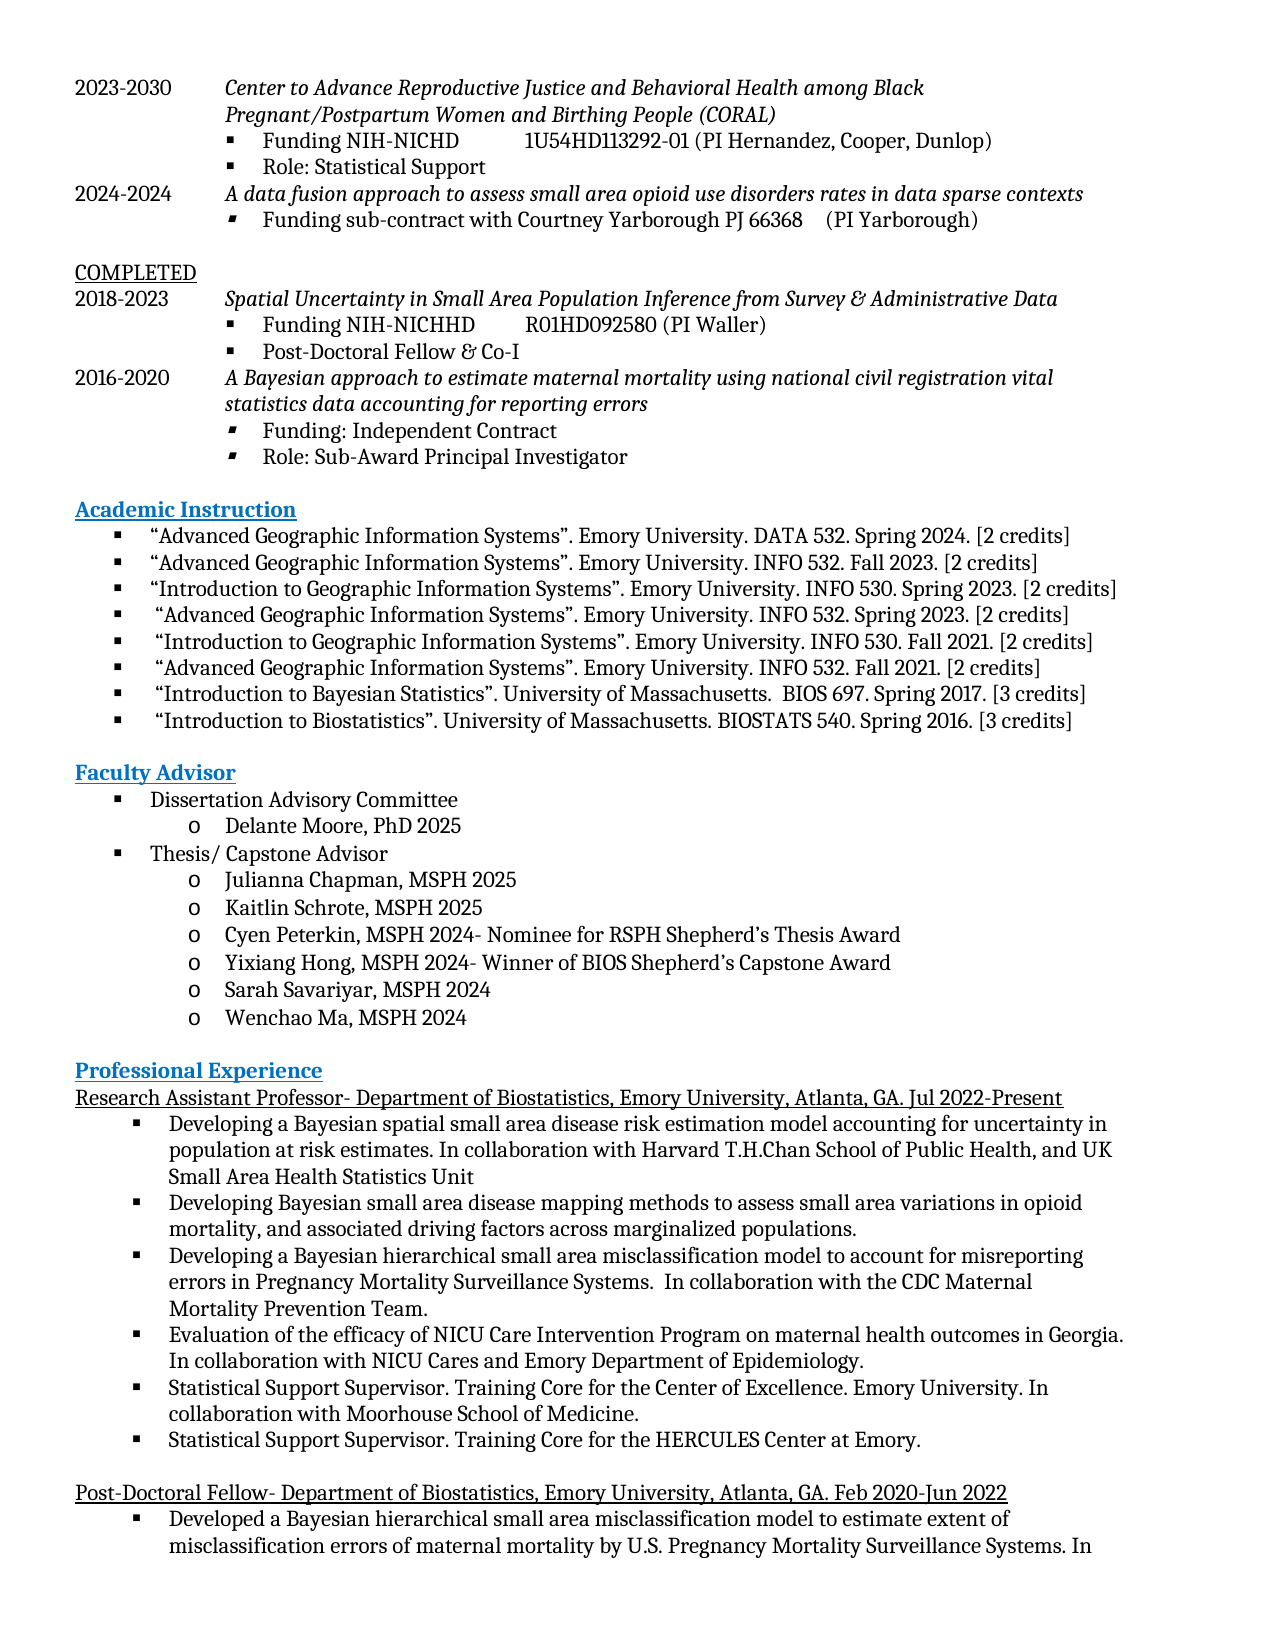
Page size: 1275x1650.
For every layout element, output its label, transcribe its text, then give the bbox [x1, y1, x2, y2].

text 2018-2023 Spatial Uncertainty in Small Area Population Inference from Survey & Administrative Data [75, 286, 1125, 312]
list Delante Moore, PhD 2025 [187, 813, 1125, 840]
list Julianna Chapman, MSPH 2025 [187, 867, 1125, 894]
text Post-Doctoral Fellow- Department of Biostatistics, Emory University, Atlanta, GA. Feb 2020-Jun 2022 [75, 1480, 1125, 1506]
list Sarah Savariyar, MSPH 2024 [187, 977, 1125, 1004]
list “Introduction to Biostatistics”. University of Massachusetts. BIOSTATS 540. Spring 2016. [3 credits] [112, 707, 1125, 734]
list Kaitlin Schrote, MSPH 2025 [187, 894, 1125, 922]
list Evaluation of the efficacy of NICU Care Intervention Program on maternal health outcomes in Georgia. In collaboration with NICU Cares and Emory Department of Epidemiology. [131, 1322, 1125, 1374]
list Role: Sub-Award Principal Investigator [225, 444, 1125, 470]
list “Introduction to Geographic Information Systems”. Emory University. INFO 530. Fall 2021. [2 credits] [112, 628, 1125, 655]
list Developing Bayesian small area disease mapping methods to assess small area variations in opioid mortality, and associated driving factors across marginalized populations. [131, 1190, 1125, 1243]
list “Advanced Geographic Information Systems”. Emory University. INFO 532. Fall 2023. [2 credits] [112, 549, 1125, 576]
text 2023-2030 Center to Advance Reproductive Justice and Behavioral Health among Black Pregnant/Postpartum Women and Birthing People (CORAL) [75, 75, 1125, 128]
list “Introduction to Bayesian Statistics”. University of Massachusetts. BIOS 697. Spring 2017. [3 credits] [112, 681, 1125, 707]
list Role: Statistical Support [225, 154, 1125, 180]
list Funding NIH-NICHHD R01HD092580 (PI Waller) [225, 312, 1125, 338]
text 2024-2024 A data fusion approach to assess small area opioid use disorders rates in data sparse contexts [75, 180, 1125, 207]
list Thesis/ Capstone Advisor [112, 840, 1125, 867]
list Dissertation Advisory Committee [112, 787, 1125, 813]
list Funding NIH-NICHD 1U54HD113292-01 (PI Hernandez, Cooper, Dunlop) [225, 128, 1125, 154]
text Faculty Advisor [75, 760, 1125, 787]
list “Introduction to Geographic Information Systems”. Emory University. INFO 530. Spring 2023. [2 credits] [112, 576, 1125, 602]
list Developing a Bayesian hierarchical small area misclassification model to account for misreporting errors in Pregnancy Mortality Surveillance Systems. In collaboration with the CDC Maternal Mortality Prevention Team. [131, 1243, 1125, 1322]
text Professional Experience [75, 1058, 1125, 1084]
text Academic Instruction [75, 497, 1125, 523]
list Funding: Independent Contract [225, 418, 1125, 444]
list Funding sub-contract with Courtney Yarborough PJ 66368 (PI Yarborough) [225, 207, 1125, 233]
list Wenchao Ma, MSPH 2024 [187, 1004, 1125, 1032]
list “Advanced Geographic Information Systems”. Emory University. DATA 532. Spring 2024. [2 credits] [112, 523, 1125, 549]
list Statistical Support Supervisor. Training Core for the Center of Excellence. Emory University. In collaboration with Moorhouse School of Medicine. [131, 1374, 1125, 1427]
list Post-Doctoral Fellow & Co-I [225, 338, 1125, 365]
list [131, 1506, 1125, 1559]
list Yixiang Hong, MSPH 2024- Winner of BIOS Shepherd’s Capstone Award [187, 949, 1125, 977]
list Cyen Peterkin, MSPH 2024- Nominee for RSPH Shepherd’s Thesis Award [187, 922, 1125, 949]
list Developing a Bayesian spatial small area disease risk estimation model accounting for uncertainty in population at risk estimates. In collaboration with Harvard T.H.Chan School of Public Health, and UK Small Area Health Statistics Unit [131, 1111, 1125, 1190]
list “Advanced Geographic Information Systems”. Emory University. INFO 532. Fall 2021. [2 credits] [112, 655, 1125, 681]
list Statistical Support Supervisor. Training Core for the HERCULES Center at Emory. [131, 1427, 1125, 1453]
list “Advanced Geographic Information Systems”. Emory University. INFO 532. Spring 2023. [2 credits] [112, 602, 1125, 628]
text COMPLETED [75, 259, 1125, 286]
text Research Assistant Professor- Department of Biostatistics, Emory University, Atlanta, GA. Jul 2022-Present [75, 1084, 1125, 1111]
text 2016-2020 A Bayesian approach to estimate maternal mortality using national civil registration vital statistics data accounting for reporting errors [75, 365, 1125, 418]
